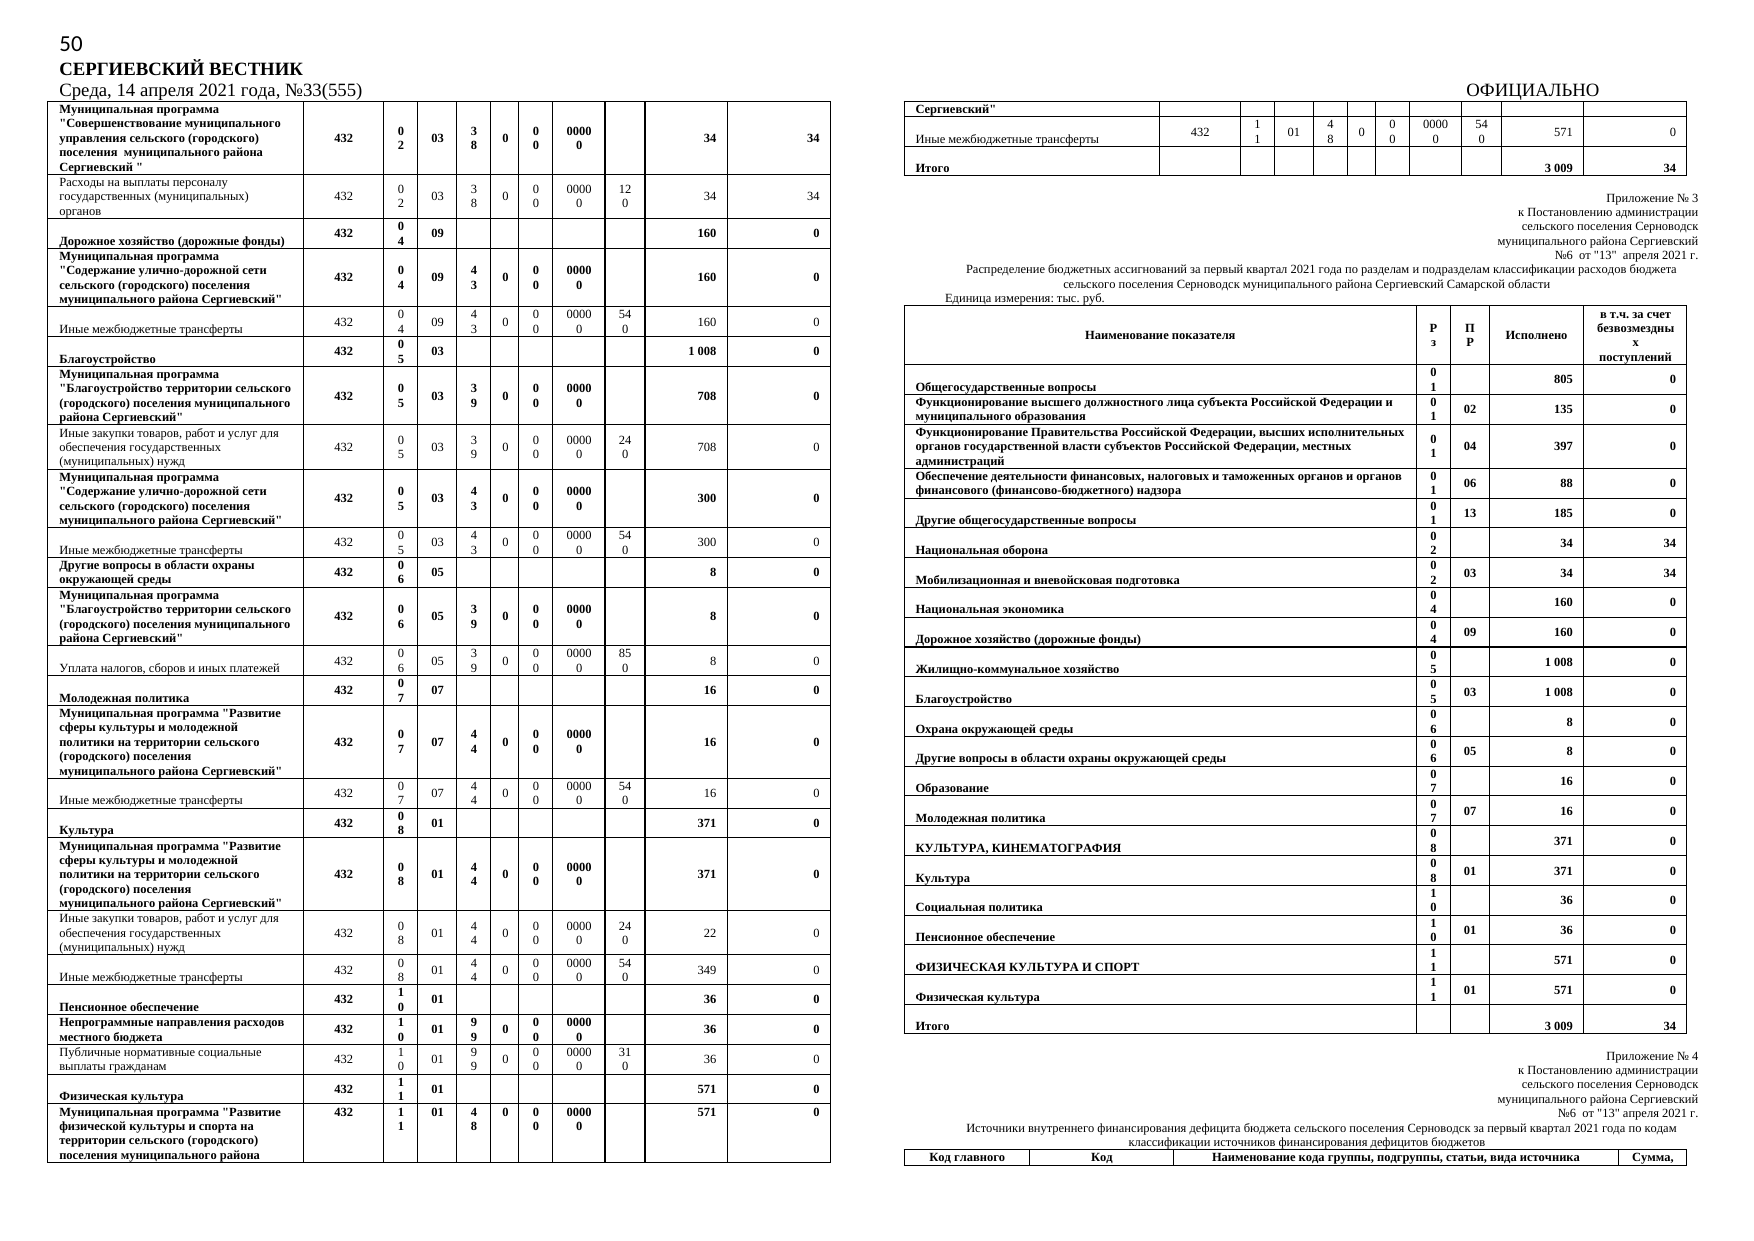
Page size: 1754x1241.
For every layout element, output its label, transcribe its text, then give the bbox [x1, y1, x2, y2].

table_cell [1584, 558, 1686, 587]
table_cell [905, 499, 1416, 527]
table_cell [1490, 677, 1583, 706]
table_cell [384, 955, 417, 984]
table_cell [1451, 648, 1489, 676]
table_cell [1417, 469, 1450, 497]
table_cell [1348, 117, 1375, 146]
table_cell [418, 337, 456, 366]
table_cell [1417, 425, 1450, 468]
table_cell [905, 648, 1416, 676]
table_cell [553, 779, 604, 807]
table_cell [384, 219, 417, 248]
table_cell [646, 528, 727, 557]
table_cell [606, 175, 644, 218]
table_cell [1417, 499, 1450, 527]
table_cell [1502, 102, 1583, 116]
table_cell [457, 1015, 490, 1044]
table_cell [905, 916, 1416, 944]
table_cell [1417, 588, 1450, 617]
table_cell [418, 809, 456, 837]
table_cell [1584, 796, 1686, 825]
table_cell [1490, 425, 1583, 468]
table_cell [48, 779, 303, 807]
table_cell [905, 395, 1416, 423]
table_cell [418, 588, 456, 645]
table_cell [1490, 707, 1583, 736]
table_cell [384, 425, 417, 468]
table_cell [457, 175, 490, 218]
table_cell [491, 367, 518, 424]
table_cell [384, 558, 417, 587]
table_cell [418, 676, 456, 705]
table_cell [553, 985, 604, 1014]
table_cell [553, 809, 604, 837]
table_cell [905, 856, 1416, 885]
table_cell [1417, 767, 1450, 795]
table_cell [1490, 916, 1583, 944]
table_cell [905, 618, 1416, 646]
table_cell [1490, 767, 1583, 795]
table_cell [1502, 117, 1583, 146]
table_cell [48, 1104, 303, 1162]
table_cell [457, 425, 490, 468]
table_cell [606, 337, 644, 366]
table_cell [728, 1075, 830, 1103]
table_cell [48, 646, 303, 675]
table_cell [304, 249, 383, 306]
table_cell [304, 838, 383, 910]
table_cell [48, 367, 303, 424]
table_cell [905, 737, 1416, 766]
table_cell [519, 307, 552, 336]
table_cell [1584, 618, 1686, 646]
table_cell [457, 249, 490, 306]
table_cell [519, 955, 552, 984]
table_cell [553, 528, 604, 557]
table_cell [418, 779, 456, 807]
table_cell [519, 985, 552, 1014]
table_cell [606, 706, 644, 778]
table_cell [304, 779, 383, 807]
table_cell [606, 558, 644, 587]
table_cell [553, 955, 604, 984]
text Приложение № 4 [915, 1048, 1698, 1063]
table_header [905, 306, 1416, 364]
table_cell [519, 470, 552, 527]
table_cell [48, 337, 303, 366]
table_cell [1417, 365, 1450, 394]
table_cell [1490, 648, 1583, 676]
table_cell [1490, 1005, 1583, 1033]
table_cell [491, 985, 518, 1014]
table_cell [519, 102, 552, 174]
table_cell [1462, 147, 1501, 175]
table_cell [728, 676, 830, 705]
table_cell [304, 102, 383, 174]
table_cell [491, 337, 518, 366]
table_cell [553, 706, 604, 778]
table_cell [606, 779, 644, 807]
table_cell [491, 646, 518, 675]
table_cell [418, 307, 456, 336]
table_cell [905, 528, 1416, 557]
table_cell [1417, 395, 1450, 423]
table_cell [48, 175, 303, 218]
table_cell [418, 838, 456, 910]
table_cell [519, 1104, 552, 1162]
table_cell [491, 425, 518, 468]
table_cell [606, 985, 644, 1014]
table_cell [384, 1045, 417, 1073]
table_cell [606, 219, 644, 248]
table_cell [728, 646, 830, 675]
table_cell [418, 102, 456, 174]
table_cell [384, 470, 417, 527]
text Единица измерения: тыс. руб. [915, 291, 1698, 305]
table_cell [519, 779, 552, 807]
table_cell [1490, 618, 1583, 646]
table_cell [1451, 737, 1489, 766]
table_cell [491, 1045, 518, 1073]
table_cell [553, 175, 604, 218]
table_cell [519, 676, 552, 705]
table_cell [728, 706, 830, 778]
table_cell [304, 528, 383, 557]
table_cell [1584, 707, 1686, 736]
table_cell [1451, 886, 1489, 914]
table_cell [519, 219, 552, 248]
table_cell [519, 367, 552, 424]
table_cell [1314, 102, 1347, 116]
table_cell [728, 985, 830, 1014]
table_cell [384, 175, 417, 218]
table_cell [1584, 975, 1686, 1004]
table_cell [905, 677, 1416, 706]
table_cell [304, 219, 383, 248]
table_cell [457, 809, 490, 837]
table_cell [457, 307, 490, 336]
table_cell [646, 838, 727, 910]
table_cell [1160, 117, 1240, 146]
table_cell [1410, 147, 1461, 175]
text Источники внутреннего финансирования дефицита бюджета сельского поселения Серноводск за первый квартал 2021 года по кодам классификации источников финансирования дефицитов бюджетов [915, 1120, 1698, 1149]
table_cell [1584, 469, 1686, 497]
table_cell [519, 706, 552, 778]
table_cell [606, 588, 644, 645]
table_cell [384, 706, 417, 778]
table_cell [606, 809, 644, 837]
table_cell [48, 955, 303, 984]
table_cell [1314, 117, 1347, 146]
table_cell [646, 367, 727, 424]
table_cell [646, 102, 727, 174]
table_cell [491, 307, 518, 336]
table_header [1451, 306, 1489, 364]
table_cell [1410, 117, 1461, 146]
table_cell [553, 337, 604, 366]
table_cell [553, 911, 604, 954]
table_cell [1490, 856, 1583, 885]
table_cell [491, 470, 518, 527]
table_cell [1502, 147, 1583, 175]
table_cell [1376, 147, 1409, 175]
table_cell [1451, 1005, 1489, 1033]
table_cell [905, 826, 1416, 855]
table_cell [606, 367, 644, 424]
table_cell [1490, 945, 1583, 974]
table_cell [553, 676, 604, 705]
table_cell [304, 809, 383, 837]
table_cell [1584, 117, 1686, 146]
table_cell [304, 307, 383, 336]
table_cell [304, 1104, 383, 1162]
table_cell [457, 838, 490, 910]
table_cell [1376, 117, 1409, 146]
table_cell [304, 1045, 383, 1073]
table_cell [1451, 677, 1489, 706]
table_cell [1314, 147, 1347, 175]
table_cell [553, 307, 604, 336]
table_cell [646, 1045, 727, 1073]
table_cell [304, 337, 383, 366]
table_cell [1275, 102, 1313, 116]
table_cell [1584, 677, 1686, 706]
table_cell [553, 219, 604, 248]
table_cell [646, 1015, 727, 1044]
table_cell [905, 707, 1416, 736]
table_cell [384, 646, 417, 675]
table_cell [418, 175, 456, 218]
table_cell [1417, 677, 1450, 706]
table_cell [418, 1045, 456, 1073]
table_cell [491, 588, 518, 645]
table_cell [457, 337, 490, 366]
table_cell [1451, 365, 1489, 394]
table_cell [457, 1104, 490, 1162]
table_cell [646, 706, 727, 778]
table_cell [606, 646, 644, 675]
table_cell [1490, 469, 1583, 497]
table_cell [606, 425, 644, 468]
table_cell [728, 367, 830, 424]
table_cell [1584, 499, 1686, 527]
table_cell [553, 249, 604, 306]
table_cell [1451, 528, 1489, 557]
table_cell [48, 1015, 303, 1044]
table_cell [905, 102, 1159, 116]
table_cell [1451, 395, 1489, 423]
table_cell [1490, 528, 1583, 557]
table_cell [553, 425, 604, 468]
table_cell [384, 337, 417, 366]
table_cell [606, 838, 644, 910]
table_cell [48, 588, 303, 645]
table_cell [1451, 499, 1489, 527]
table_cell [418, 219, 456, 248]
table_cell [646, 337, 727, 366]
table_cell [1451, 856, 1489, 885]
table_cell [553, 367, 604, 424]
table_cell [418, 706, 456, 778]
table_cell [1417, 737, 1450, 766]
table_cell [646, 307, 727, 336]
text муниципального района Сергиевский [915, 233, 1698, 248]
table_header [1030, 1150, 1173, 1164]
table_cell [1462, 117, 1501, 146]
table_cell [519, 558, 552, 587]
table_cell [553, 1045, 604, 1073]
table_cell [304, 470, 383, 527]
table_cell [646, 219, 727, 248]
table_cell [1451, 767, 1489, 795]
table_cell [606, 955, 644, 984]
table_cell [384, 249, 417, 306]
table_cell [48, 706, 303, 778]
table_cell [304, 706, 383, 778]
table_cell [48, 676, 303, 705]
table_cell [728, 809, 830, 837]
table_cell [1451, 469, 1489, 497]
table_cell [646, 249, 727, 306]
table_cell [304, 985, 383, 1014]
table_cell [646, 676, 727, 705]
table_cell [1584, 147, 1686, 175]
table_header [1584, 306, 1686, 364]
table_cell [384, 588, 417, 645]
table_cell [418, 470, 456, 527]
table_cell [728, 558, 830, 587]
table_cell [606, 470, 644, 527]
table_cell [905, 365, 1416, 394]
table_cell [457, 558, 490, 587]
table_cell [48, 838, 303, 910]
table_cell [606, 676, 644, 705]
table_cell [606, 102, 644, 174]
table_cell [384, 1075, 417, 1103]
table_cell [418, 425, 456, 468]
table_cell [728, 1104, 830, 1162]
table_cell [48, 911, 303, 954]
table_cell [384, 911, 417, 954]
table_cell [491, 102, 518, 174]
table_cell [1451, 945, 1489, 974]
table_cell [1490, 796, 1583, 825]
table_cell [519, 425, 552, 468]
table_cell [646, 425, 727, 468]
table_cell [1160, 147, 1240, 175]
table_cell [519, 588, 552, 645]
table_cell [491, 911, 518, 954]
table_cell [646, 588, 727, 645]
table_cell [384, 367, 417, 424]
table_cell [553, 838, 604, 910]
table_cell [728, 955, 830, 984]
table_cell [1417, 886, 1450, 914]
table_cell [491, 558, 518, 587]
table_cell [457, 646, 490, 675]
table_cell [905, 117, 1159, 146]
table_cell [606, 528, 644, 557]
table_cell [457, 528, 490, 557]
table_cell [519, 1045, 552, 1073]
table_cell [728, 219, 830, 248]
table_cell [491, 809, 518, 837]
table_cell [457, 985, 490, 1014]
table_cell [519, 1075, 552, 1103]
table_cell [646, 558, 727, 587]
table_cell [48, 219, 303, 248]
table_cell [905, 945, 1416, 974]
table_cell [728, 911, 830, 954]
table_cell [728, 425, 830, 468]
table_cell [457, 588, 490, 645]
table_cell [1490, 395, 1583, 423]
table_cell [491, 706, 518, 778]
text сельского поселения Серноводск [915, 1077, 1698, 1092]
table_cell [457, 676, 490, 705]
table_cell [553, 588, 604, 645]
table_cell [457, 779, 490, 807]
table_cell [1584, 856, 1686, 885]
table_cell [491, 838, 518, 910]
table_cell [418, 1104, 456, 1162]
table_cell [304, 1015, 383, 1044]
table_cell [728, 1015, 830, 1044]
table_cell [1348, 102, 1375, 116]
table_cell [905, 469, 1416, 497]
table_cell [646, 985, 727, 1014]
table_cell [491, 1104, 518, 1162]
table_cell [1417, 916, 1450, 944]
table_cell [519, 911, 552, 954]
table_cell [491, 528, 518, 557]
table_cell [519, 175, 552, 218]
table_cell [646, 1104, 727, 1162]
text муниципального района Сергиевский [915, 1092, 1698, 1106]
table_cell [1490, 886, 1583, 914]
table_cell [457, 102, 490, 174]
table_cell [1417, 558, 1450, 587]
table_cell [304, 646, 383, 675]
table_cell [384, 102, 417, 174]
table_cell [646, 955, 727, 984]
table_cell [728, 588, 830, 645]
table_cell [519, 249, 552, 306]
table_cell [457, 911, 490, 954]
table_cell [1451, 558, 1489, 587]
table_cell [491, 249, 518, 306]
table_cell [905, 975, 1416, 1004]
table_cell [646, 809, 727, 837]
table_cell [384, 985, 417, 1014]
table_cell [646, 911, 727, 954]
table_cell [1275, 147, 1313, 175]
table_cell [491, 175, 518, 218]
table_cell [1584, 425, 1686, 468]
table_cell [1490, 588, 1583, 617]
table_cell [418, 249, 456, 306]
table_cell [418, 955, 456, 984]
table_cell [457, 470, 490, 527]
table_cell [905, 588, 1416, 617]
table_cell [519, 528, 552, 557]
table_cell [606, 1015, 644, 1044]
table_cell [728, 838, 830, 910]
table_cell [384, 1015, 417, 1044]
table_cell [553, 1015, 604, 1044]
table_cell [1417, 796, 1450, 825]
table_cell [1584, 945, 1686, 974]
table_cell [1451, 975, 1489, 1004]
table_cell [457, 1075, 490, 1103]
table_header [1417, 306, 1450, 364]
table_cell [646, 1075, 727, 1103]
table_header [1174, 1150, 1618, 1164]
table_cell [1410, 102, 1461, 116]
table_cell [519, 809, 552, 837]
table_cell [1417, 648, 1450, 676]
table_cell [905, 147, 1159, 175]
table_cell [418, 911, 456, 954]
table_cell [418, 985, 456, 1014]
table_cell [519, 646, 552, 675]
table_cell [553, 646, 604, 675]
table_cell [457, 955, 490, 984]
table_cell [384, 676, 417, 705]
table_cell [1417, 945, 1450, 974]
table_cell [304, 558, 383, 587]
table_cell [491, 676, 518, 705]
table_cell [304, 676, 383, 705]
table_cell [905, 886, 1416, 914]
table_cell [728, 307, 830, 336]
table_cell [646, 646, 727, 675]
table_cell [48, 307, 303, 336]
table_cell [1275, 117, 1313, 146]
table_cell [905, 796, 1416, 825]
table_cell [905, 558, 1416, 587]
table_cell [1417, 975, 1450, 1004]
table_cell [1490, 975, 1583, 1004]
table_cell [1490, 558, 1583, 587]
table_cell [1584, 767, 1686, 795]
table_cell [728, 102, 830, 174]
text №6 от "13" апреля 2021 г. [915, 248, 1698, 262]
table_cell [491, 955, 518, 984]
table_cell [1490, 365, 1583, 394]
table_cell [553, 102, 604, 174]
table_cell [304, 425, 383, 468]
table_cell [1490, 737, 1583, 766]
text №6 от "13" апреля 2021 г. [915, 1106, 1698, 1120]
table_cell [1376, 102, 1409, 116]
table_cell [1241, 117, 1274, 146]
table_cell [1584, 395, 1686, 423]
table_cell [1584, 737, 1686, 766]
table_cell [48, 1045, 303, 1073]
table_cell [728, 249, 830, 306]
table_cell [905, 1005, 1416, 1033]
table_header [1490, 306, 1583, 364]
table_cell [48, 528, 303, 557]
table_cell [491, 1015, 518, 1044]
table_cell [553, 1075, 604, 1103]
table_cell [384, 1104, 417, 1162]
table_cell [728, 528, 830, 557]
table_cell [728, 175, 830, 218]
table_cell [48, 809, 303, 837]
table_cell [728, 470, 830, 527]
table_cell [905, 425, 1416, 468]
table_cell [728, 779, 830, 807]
text сельского поселения Серноводск [915, 219, 1698, 233]
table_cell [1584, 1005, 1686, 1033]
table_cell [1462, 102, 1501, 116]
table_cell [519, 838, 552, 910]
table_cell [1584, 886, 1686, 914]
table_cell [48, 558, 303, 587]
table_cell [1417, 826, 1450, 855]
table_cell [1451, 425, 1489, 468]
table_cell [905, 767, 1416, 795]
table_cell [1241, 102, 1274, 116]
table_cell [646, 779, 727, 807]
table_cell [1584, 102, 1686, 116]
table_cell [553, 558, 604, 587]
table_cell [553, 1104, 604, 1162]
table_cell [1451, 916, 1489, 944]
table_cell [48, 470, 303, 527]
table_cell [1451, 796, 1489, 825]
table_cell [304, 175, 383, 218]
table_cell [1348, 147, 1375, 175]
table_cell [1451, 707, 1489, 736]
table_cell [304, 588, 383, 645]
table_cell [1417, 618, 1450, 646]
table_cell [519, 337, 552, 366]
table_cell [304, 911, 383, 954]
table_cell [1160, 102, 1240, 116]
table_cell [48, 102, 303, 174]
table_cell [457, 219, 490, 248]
text к Постановлению администрации [915, 1063, 1698, 1077]
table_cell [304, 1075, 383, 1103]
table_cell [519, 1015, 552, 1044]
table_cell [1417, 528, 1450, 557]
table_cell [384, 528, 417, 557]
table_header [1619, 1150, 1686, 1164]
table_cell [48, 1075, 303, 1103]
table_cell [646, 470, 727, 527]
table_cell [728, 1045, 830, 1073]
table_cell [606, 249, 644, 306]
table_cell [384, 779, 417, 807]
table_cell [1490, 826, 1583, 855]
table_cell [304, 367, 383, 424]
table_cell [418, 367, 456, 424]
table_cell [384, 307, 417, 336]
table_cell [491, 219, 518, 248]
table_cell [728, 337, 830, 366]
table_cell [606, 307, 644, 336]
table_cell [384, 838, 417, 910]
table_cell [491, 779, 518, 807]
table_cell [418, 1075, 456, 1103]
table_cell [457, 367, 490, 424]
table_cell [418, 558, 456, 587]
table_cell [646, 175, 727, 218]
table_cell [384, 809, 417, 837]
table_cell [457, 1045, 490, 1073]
text к Постановлению администрации [915, 205, 1698, 219]
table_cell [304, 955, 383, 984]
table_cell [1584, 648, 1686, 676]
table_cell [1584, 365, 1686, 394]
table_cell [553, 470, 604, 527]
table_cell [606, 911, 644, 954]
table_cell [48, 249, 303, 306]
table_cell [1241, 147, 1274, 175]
text Приложение № 3 [915, 190, 1698, 205]
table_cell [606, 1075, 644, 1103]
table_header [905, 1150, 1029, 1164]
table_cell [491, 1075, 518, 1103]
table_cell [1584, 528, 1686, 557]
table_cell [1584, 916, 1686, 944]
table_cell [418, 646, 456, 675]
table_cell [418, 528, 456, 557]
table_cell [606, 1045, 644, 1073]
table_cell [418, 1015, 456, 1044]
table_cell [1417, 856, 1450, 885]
text Распределение бюджетных ассигнований за первый квартал 2021 года по разделам и подразделам классификации расходов бюджета сельского поселения Серноводск муниципального района Сергиевский Самарской области [915, 262, 1698, 291]
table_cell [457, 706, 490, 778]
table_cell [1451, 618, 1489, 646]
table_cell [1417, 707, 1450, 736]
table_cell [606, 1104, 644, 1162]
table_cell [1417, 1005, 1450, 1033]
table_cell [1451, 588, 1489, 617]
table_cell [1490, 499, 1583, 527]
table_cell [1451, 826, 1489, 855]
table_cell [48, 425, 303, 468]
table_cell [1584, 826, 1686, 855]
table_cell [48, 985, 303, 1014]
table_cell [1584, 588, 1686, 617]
